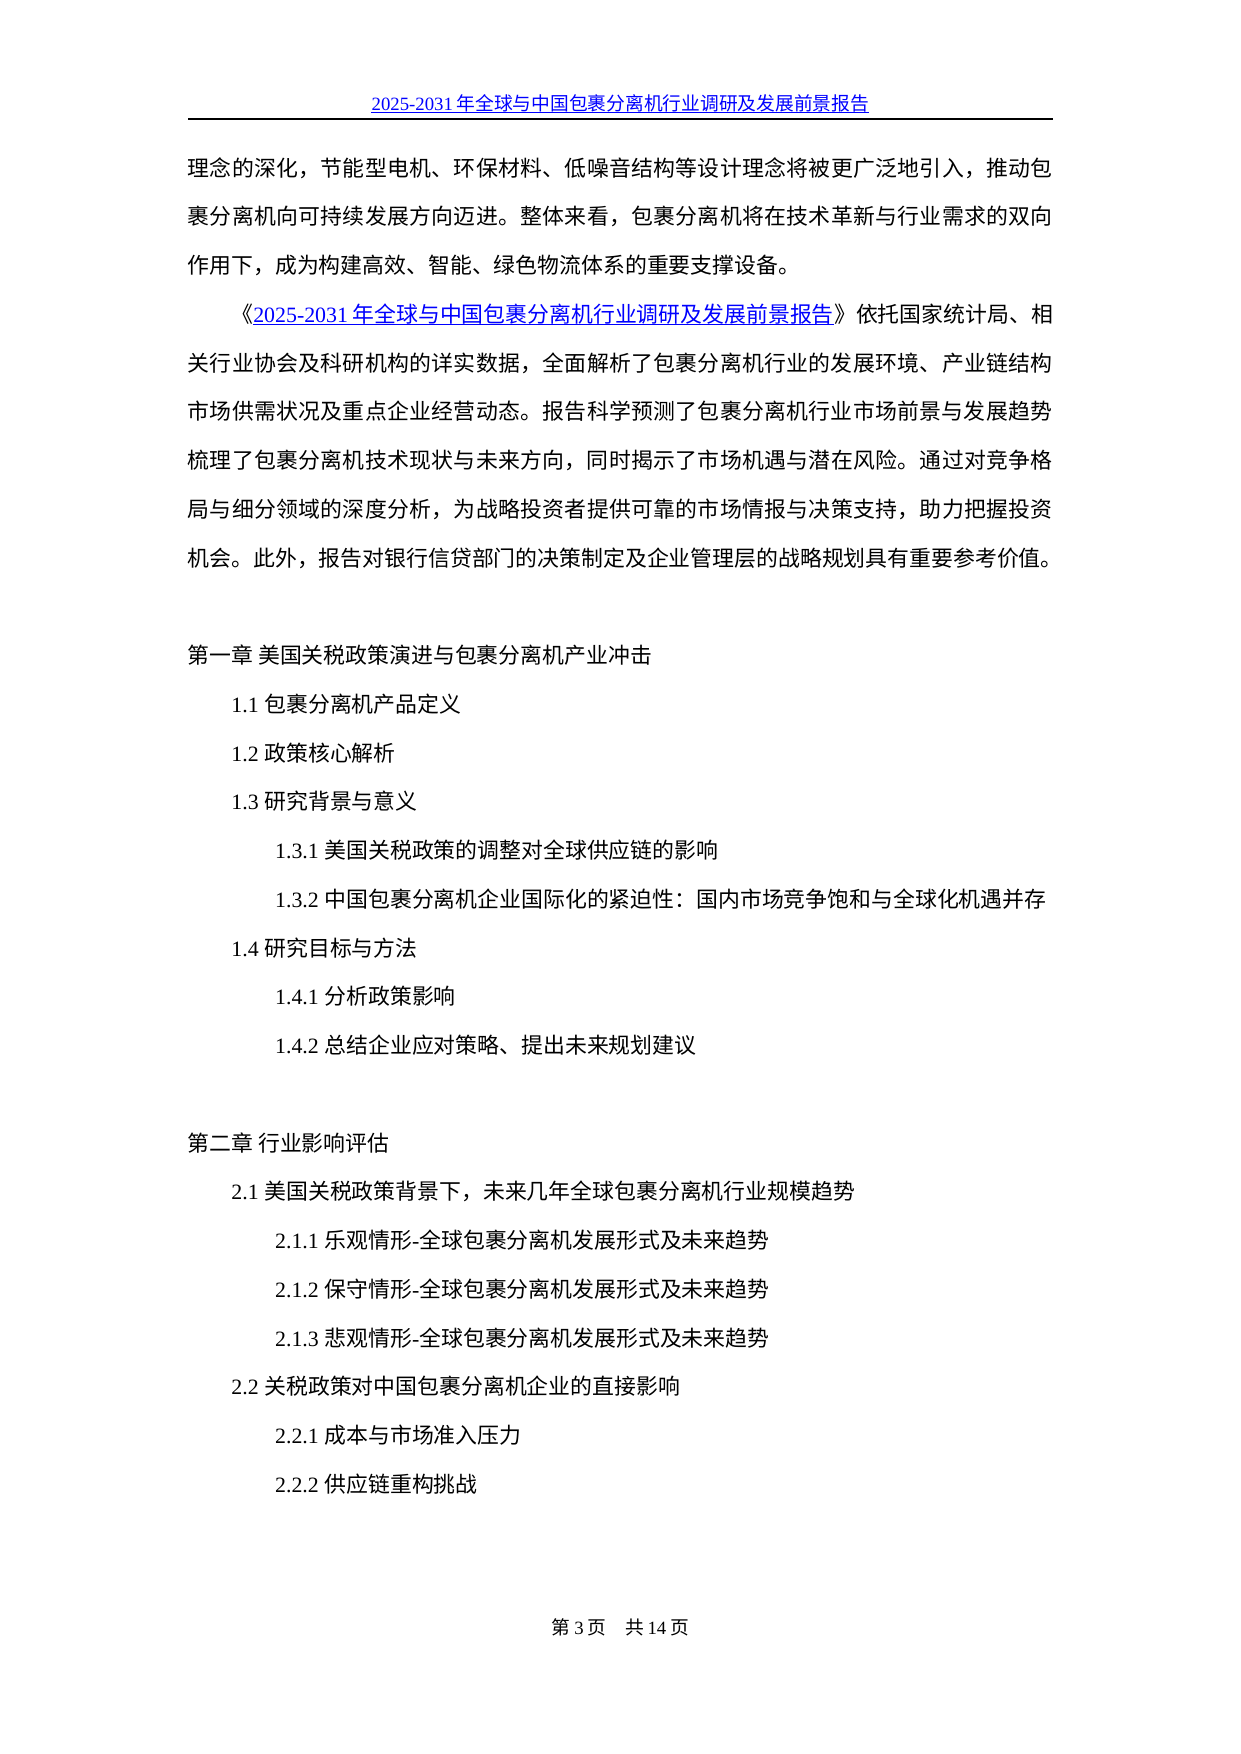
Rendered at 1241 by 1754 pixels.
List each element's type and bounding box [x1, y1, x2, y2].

text [187, 150, 1053, 1499]
